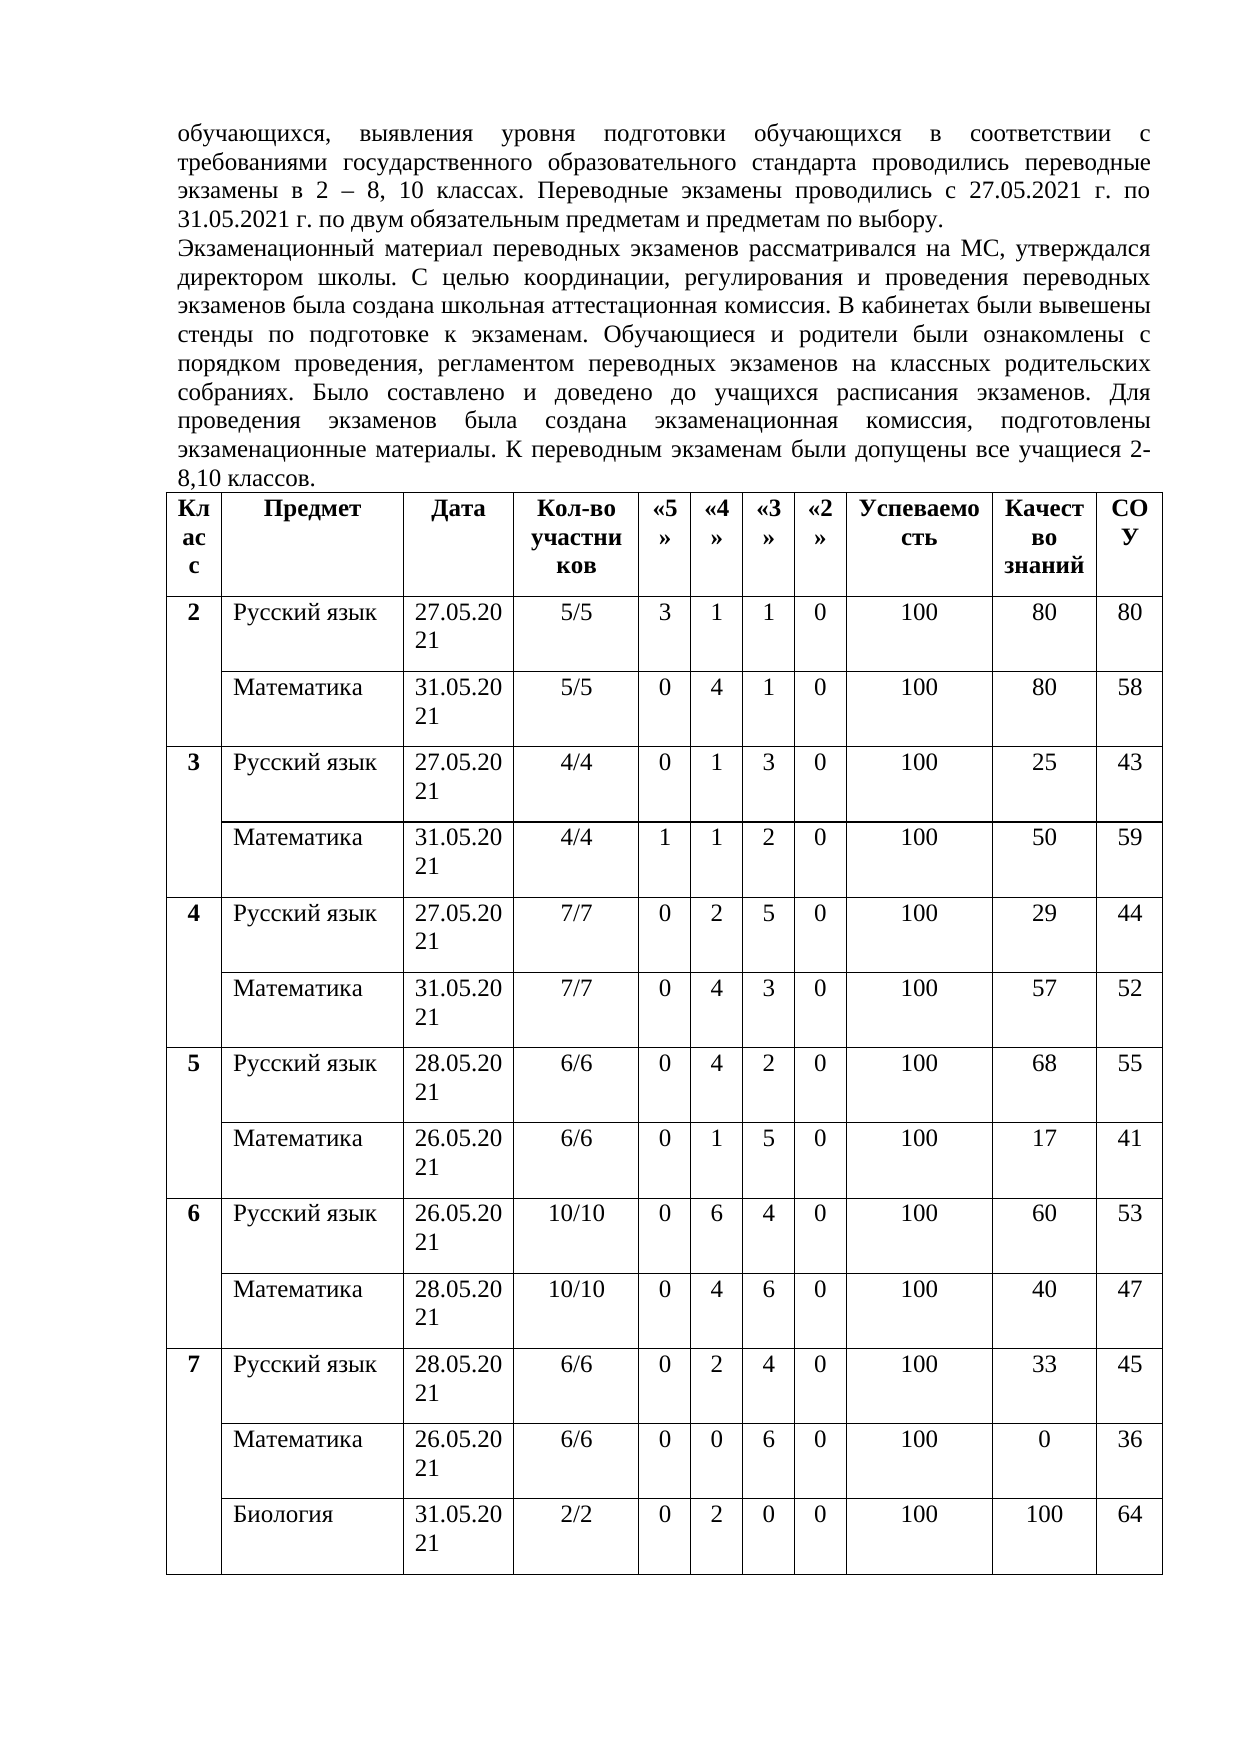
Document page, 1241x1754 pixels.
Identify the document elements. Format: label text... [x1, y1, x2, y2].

table_cell 7/7 [514, 973, 638, 1047]
table_cell Математика [222, 1274, 403, 1348]
table_cell 10/10 [514, 1199, 638, 1273]
table_header Успеваемость [847, 493, 992, 596]
table_cell 100 [847, 1123, 992, 1197]
table_cell 1 [743, 672, 794, 746]
table_cell 100 [847, 1349, 992, 1423]
table_cell Биология [222, 1499, 403, 1573]
table_cell Математика [222, 973, 403, 1047]
table_cell 26.05.2021 [404, 1424, 513, 1498]
table_cell 0 [639, 1424, 690, 1498]
table_cell 0 [993, 1424, 1096, 1498]
table_cell 100 [847, 1199, 992, 1273]
table_cell 4 [743, 1199, 794, 1273]
table_cell 10/10 [514, 1274, 638, 1348]
table_cell 0 [639, 1123, 690, 1197]
table_cell 0 [639, 1048, 690, 1122]
table_cell 0 [639, 1199, 690, 1273]
table_cell 2 [691, 898, 742, 972]
table_header Кол-во участников [514, 493, 638, 596]
table_cell 100 [847, 973, 992, 1047]
table_cell 3 [167, 747, 221, 897]
table_cell 43 [1097, 747, 1162, 821]
table_cell 6 [691, 1199, 742, 1273]
table_cell 33 [993, 1349, 1096, 1423]
table_cell 26.05.2021 [404, 1123, 513, 1197]
table_cell 6 [743, 1274, 794, 1348]
table_cell 2 [743, 1048, 794, 1122]
table_cell 2 [167, 597, 221, 746]
table_cell 0 [639, 672, 690, 746]
table_header СОУ [1097, 493, 1162, 596]
table_cell 3 [743, 973, 794, 1047]
table_cell 6/6 [514, 1123, 638, 1197]
text Экзаменационный материал переводных экзаменов рассматривался на МС, утверждался директором школы. С целью координации, регулирования и проведения переводных экзаменов была создана школьная аттестационная комиссия. В кабинетах были вывешены стенды по подготовке к экзаменам. Обучающиеся и родители были ознакомлены с порядком проведения, регламентом переводных экзаменов на классных родительских собраниях. Было составлено и доведено до учащихся расписания экзаменов. Для проведения экзаменов была создана экзаменационная комиссия, подготовлены экзаменационные материалы. К переводным экзаменам были допущены все учащиеся 2-8,10 классов. [177, 233, 1152, 492]
table_cell 0 [795, 597, 846, 671]
table_cell 0 [639, 747, 690, 821]
table_cell 5 [743, 898, 794, 972]
table_cell 7/7 [514, 898, 638, 972]
table_header «2» [795, 493, 846, 596]
table_cell Математика [222, 823, 403, 897]
table_cell 0 [795, 1349, 846, 1423]
table_cell 0 [795, 1199, 846, 1273]
table_cell 4 [743, 1349, 794, 1423]
table_cell 2 [691, 1499, 742, 1573]
table_cell 100 [847, 597, 992, 671]
table_cell 29 [993, 898, 1096, 972]
table_cell 28.05.2021 [404, 1274, 513, 1348]
table_cell 0 [795, 1048, 846, 1122]
table_cell 6/6 [514, 1048, 638, 1122]
table_cell 4 [167, 898, 221, 1047]
table_cell 59 [1097, 823, 1162, 897]
table_cell 1 [691, 1123, 742, 1197]
table_cell 58 [1097, 672, 1162, 746]
table_cell 5 [167, 1048, 221, 1197]
table_cell 1 [691, 597, 742, 671]
table_cell 0 [795, 973, 846, 1047]
table_cell 0 [795, 747, 846, 821]
table_cell 0 [795, 898, 846, 972]
table_cell 41 [1097, 1123, 1162, 1197]
table_cell 100 [847, 1274, 992, 1348]
table_cell 26.05.2021 [404, 1199, 513, 1273]
table_header Дата [404, 493, 513, 596]
table_cell 55 [1097, 1048, 1162, 1122]
table_cell 0 [639, 898, 690, 972]
table_cell 100 [847, 672, 992, 746]
table_cell 45 [1097, 1349, 1162, 1423]
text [177, 118, 1152, 233]
table_cell 0 [795, 1274, 846, 1348]
table_cell 40 [993, 1274, 1096, 1348]
table_cell 0 [795, 1123, 846, 1197]
table_cell 100 [847, 1424, 992, 1498]
table_cell 4 [691, 973, 742, 1047]
table_cell 100 [847, 898, 992, 972]
table_cell Русский язык [222, 1199, 403, 1273]
table_cell 6/6 [514, 1349, 638, 1423]
table_cell 6 [743, 1424, 794, 1498]
table_cell 0 [795, 823, 846, 897]
table_cell 31.05.2021 [404, 973, 513, 1047]
table_cell 64 [1097, 1499, 1162, 1573]
table_header Качество знаний [993, 493, 1096, 596]
table_cell 57 [993, 973, 1096, 1047]
table_cell 0 [795, 1499, 846, 1573]
table_cell 1 [743, 597, 794, 671]
table_cell 80 [993, 672, 1096, 746]
table_cell 17 [993, 1123, 1096, 1197]
table_header «3» [743, 493, 794, 596]
table_cell 2/2 [514, 1499, 638, 1573]
table_cell 4/4 [514, 747, 638, 821]
table_cell Математика [222, 672, 403, 746]
table_cell 4/4 [514, 823, 638, 897]
table_cell Математика [222, 1424, 403, 1498]
table_cell 27.05.2021 [404, 747, 513, 821]
table_cell 1 [639, 823, 690, 897]
table_cell 7 [167, 1349, 221, 1573]
table_cell 5/5 [514, 597, 638, 671]
table_cell 3 [743, 747, 794, 821]
table_cell Русский язык [222, 597, 403, 671]
table_cell Русский язык [222, 1048, 403, 1122]
table_cell 1 [691, 823, 742, 897]
table_cell 50 [993, 823, 1096, 897]
table_cell 4 [691, 1048, 742, 1122]
table_cell 36 [1097, 1424, 1162, 1498]
table_cell 31.05.2021 [404, 672, 513, 746]
table_cell 2 [691, 1349, 742, 1423]
table_cell 3 [639, 597, 690, 671]
table_cell Русский язык [222, 1349, 403, 1423]
table_cell 100 [993, 1499, 1096, 1573]
table_cell 31.05.2021 [404, 1499, 513, 1573]
table_cell 25 [993, 747, 1096, 821]
table_cell 100 [847, 1048, 992, 1122]
table_cell 100 [847, 747, 992, 821]
table_cell 6 [167, 1199, 221, 1348]
table_cell 52 [1097, 973, 1162, 1047]
table_cell 47 [1097, 1274, 1162, 1348]
table_cell 60 [993, 1199, 1096, 1273]
table_cell 28.05.2021 [404, 1048, 513, 1122]
table_cell 53 [1097, 1199, 1162, 1273]
table_cell 80 [1097, 597, 1162, 671]
table_header Предмет [222, 493, 403, 596]
table_cell 0 [743, 1499, 794, 1573]
table_cell 0 [639, 1499, 690, 1573]
table_cell 31.05.2021 [404, 823, 513, 897]
table_cell 68 [993, 1048, 1096, 1122]
table_cell 27.05.2021 [404, 597, 513, 671]
table_cell 27.05.2021 [404, 898, 513, 972]
table_cell 2 [743, 823, 794, 897]
table_cell 100 [847, 823, 992, 897]
table_cell Математика [222, 1123, 403, 1197]
table_cell 4 [691, 1274, 742, 1348]
table_header Класс [167, 493, 221, 596]
table_header «4» [691, 493, 742, 596]
table_cell 0 [795, 1424, 846, 1498]
table_cell 0 [639, 1349, 690, 1423]
table_cell 0 [795, 672, 846, 746]
table_cell 80 [993, 597, 1096, 671]
table_cell 44 [1097, 898, 1162, 972]
table_header «5» [639, 493, 690, 596]
table_cell 0 [639, 973, 690, 1047]
table_cell 4 [691, 672, 742, 746]
table_cell Русский язык [222, 747, 403, 821]
table_cell 100 [847, 1499, 992, 1573]
table_cell 1 [691, 747, 742, 821]
table_cell 5/5 [514, 672, 638, 746]
table_cell 0 [639, 1274, 690, 1348]
table_cell 6/6 [514, 1424, 638, 1498]
table_cell 0 [691, 1424, 742, 1498]
table_cell 5 [743, 1123, 794, 1197]
table_cell 28.05.2021 [404, 1349, 513, 1423]
table_cell Русский язык [222, 898, 403, 972]
